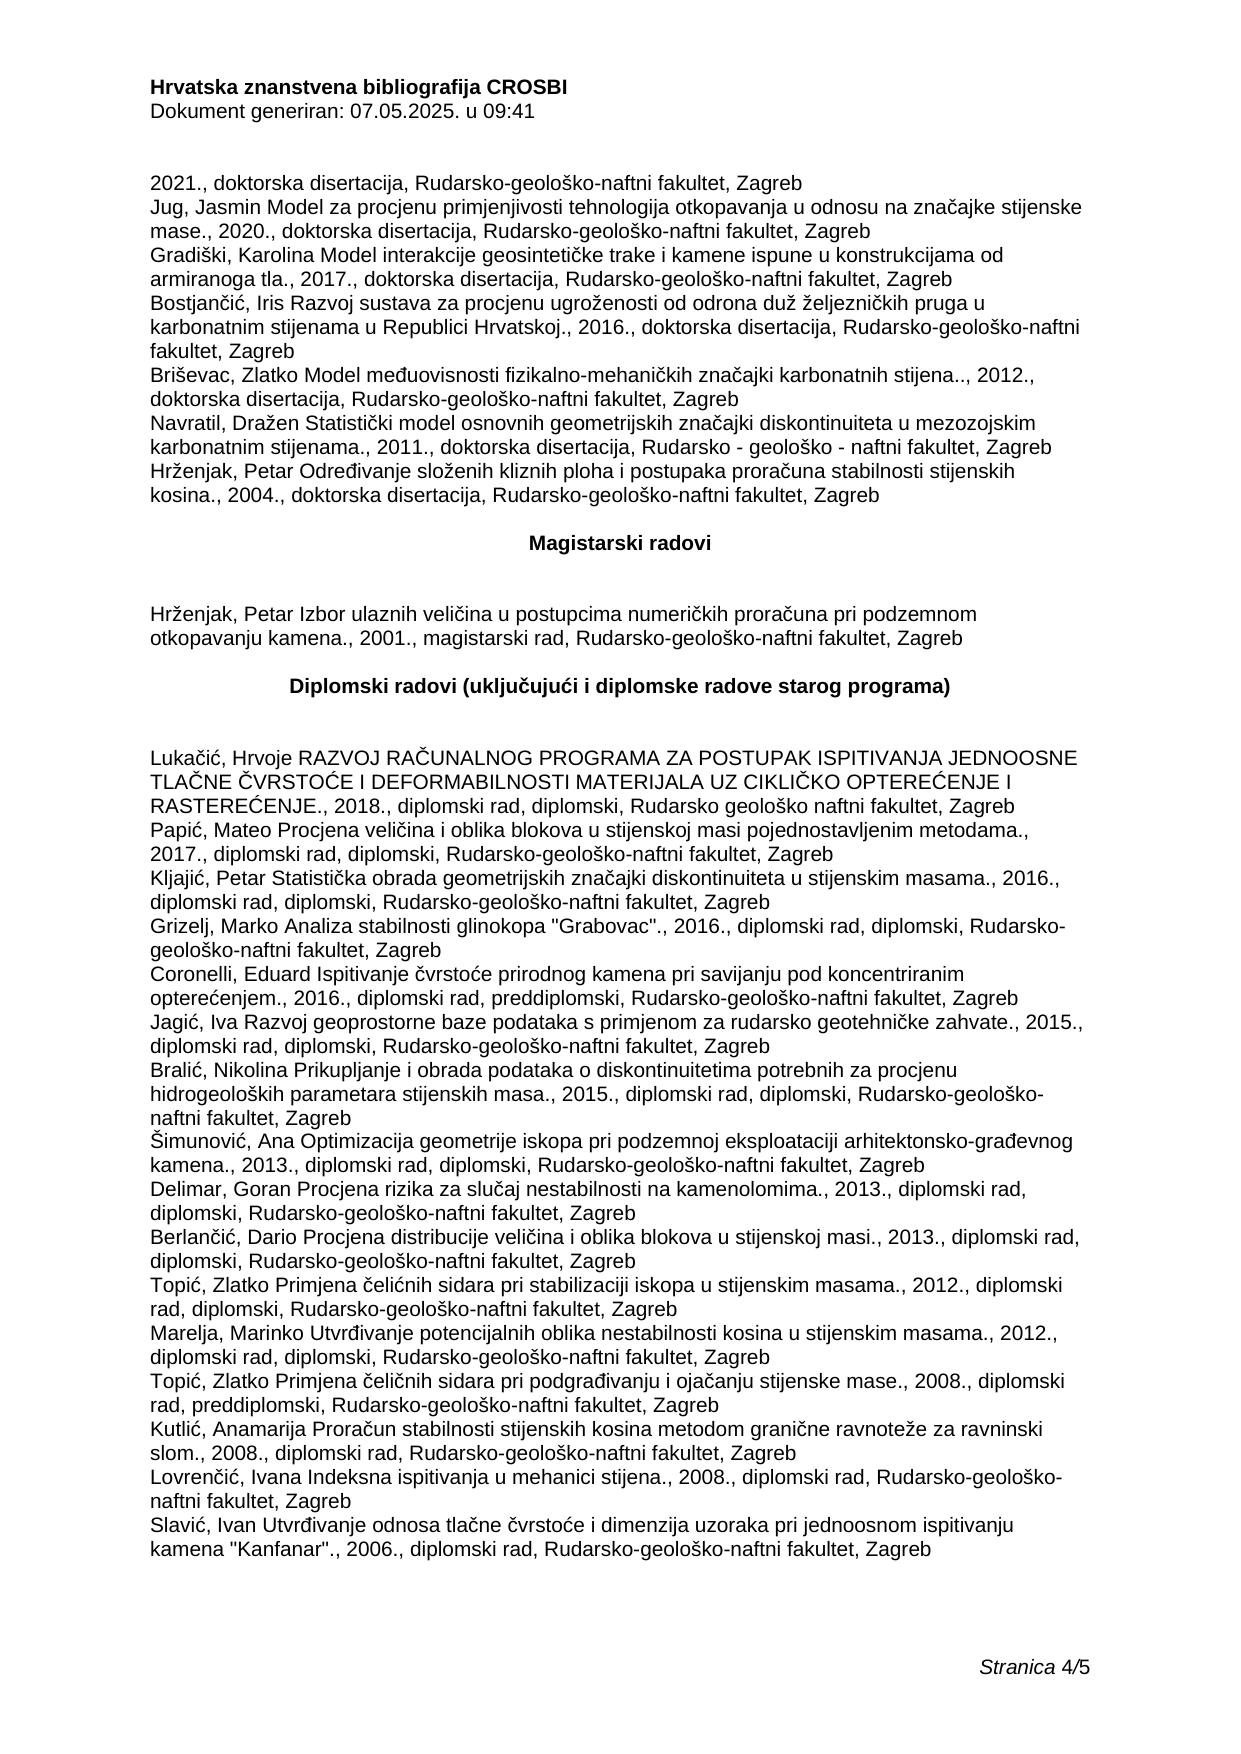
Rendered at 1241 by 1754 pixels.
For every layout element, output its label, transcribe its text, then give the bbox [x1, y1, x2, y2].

text Topić, Zlatko [150, 1369, 1090, 1417]
text Delimar, Goran [150, 1177, 1090, 1225]
text Briševac, Zlatko [150, 363, 1090, 411]
text Topić, Zlatko [150, 1273, 1090, 1321]
text Berlančić, Dario [150, 1225, 1090, 1273]
text Lovrenčić, Ivana [150, 1465, 1090, 1513]
text Hrženjak, Petar [150, 602, 1090, 650]
text Marelja, Marinko [150, 1321, 1090, 1369]
text Jug, Jasmin [150, 195, 1090, 243]
text Slavić, Ivan [150, 1513, 1090, 1561]
text Dobrilović, Ivana [150, 171, 1090, 195]
text Bralić, Nikolina [150, 1057, 1090, 1129]
text Navratil, Dražen [150, 411, 1090, 458]
text Kljajić, Petar [150, 866, 1090, 914]
text Coronelli, Eduard [150, 962, 1090, 1009]
text Hrženjak, Petar [150, 458, 1090, 506]
text Šimunović, Ana [150, 1129, 1090, 1177]
text Lukačić, Hrvoje [150, 746, 1090, 818]
subtitle Diplomski radovi (uključujući i diplomske radove starog programa) [150, 674, 1090, 698]
text Gradiški, Karolina [150, 243, 1090, 291]
text Grizelj, Marko [150, 914, 1090, 962]
text Jagić, Iva [150, 1009, 1090, 1057]
text Papić, Mateo [150, 818, 1090, 866]
text Bostjančić, Iris [150, 291, 1090, 363]
text Kutlić, Anamarija [150, 1417, 1090, 1465]
subtitle Magistarski radovi [150, 530, 1090, 554]
